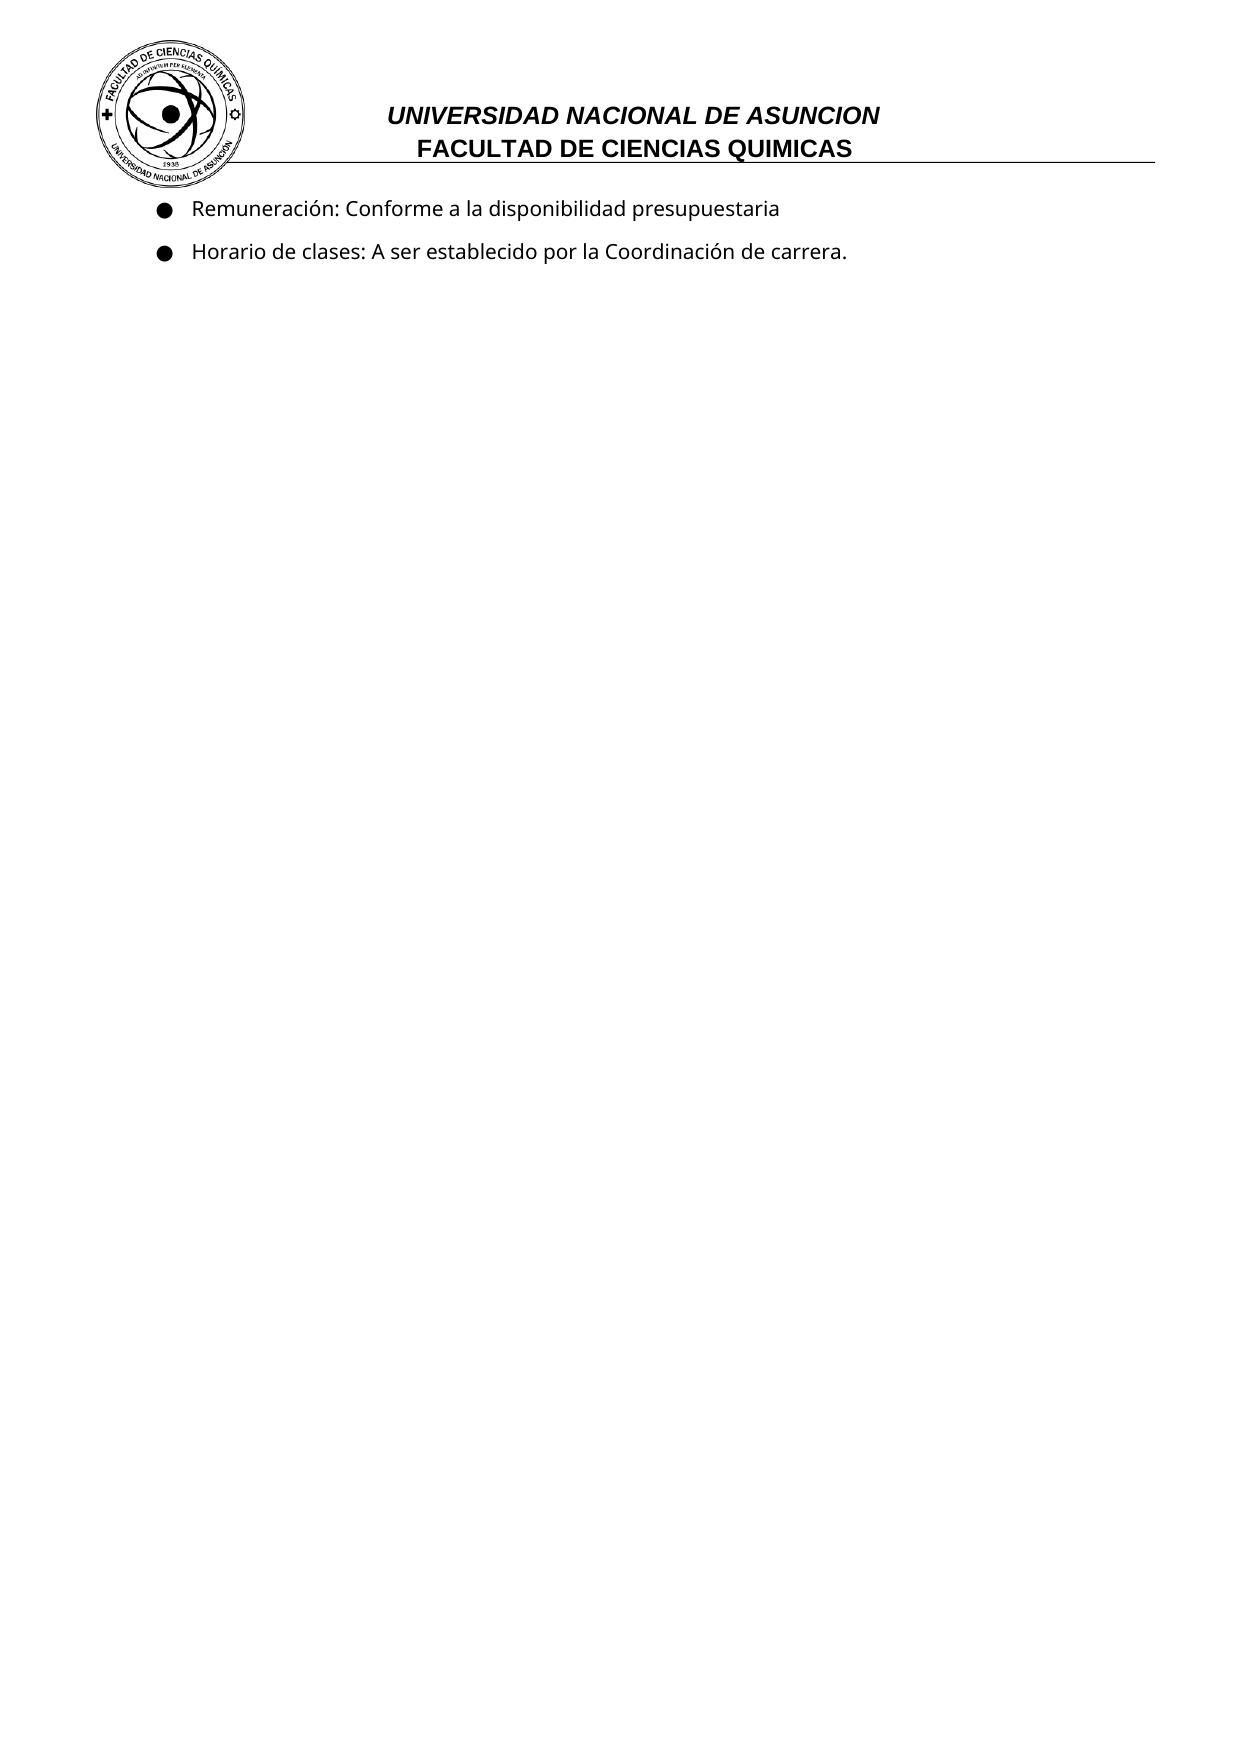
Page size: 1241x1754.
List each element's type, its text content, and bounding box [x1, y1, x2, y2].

list Remuneración: Conforme a la disponibilidad presupuestaria [155, 185, 1165, 228]
list Horario de clases: A ser establecido por la Coordinación de carrera. [155, 229, 1165, 272]
picture [96, 40, 245, 188]
